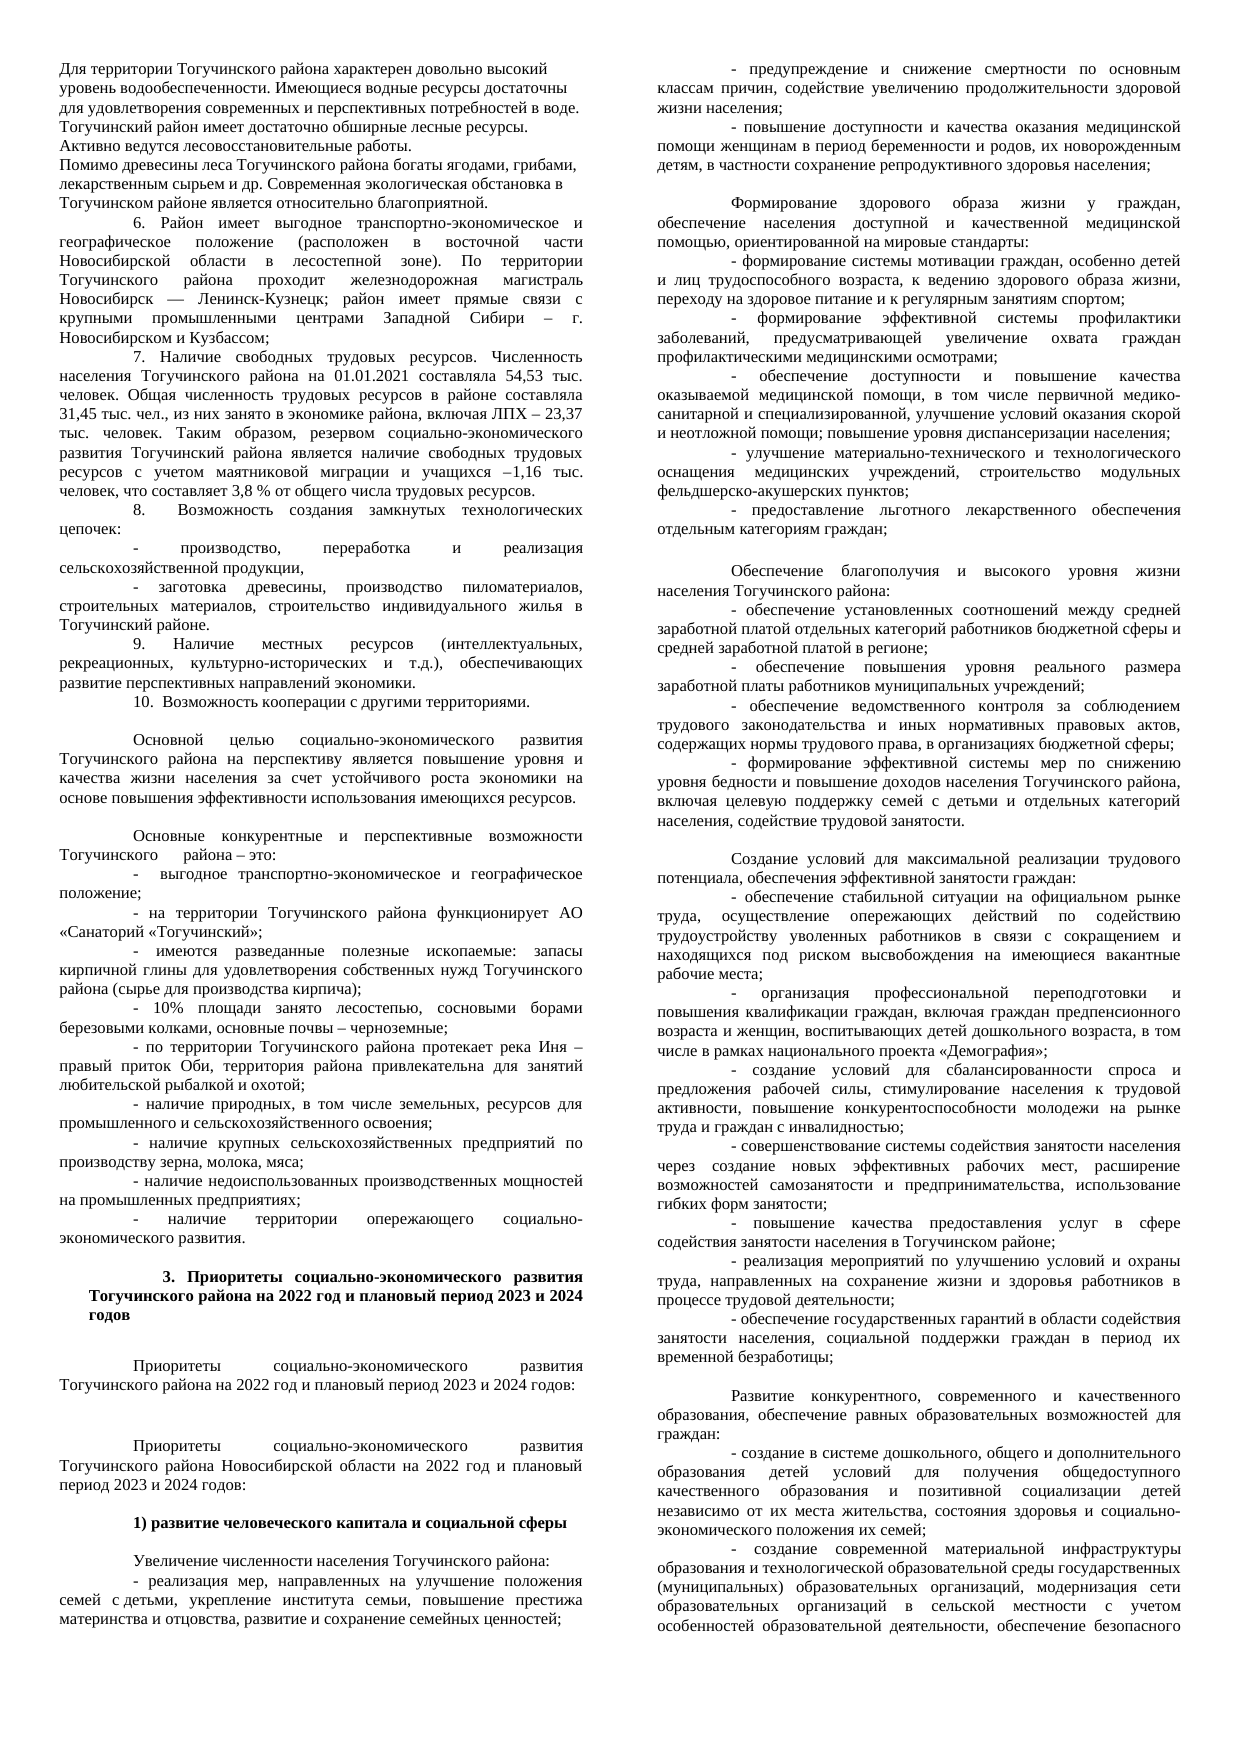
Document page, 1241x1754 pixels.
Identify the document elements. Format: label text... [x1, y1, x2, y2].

text - наличие недоиспользованных производственных мощностей на промышленных предприятиях; [59, 1171, 583, 1209]
text - обеспечение стабильной ситуации на официальном рынке труда, осуществление опережающих действий по содействию трудоустройству уволенных работников в связи с сокращением и находящихся под риском высвобождения на имеющиеся вакантные рабочие места; [657, 887, 1181, 983]
text Для территории Тогучинского района характерен довольно высокий уровень водообеспеченности. Имеющиеся водные ресурсы достаточны для удовлетворения современных и перспективных потребностей в воде. [59, 59, 583, 117]
text - создание условий для сбалансированности спроса и предложения рабочей силы, стимулирование населения к трудовой активности, повышение конкурентоспособности молодежи на рынке труда и граждан с инвалидностью; [657, 1059, 1181, 1136]
text - организация профессиональной переподготовки и повышения квалификации граждан, включая граждан предпенсионного возраста и женщин, воспитывающих детей дошкольного возраста, в том числе в рамках национального проекта «Демография»; [657, 983, 1181, 1059]
text - по территории Тогучинского района протекает река Иня – правый приток Оби, территория района привлекательна для занятий любительской рыбалкой и охотой; [59, 1037, 583, 1094]
text - имеются разведанные полезные ископаемые: запасы кирпичной глины для удовлетворения собственных нужд Тогучинского района (сырье для производства кирпича); [59, 941, 583, 998]
text - на территории Тогучинского района функционирует АО «Санаторий «Тогучинский»; [59, 902, 583, 941]
text 6. Район имеет выгодное транспортно-экономическое и географическое положение (расположен в восточной части Новосибирской области в лесостепной зоне). По территории Тогучинского района проходит железнодорожная магистраль Новосибирск — Ленинск-Кузнецк; район имеет прямые связи с крупными промышленными центрами Западной Сибири – г. Новосибирском и Кузбассом; [59, 212, 583, 347]
text - наличие крупных сельскохозяйственных предприятий по производству зерна, молока, мяса; [59, 1132, 583, 1171]
text - обеспечение ведомственного контроля за соблюдением трудового законодательства и иных нормативных правовых актов, содержащих нормы трудового права, в организациях бюджетной сферы; [657, 695, 1181, 753]
text - формирование системы мотивации граждан, особенно детей и лиц трудоспособного возраста, к ведению здорового образа жизни, переходу на здоровое питание и к регулярным занятиям спортом; [657, 251, 1181, 308]
text - обеспечение государственных гарантий в области содействия занятости населения, социальной поддержки граждан в период их временной безработицы; [657, 1309, 1181, 1366]
text - заготовка древесины, производство пиломатериалов, строительных материалов, строительство индивидуального жилья в Тогучинский районе. [59, 577, 583, 634]
text Тогучинский район имеет достаточно обширные лесные ресурсы. Активно ведутся лесовосстановительные работы. [59, 117, 583, 155]
text Основной целью социально-экономического развития Тогучинского района на перспективу является повышение уровня и качества жизни населения за счет устойчивого роста экономики на основе повышения эффективности использования имеющихся ресурсов. [59, 730, 583, 807]
text - улучшение материально-технического и технологического оснащения медицинских учреждений, строительство модульных фельдшерско-акушерских пунктов; [657, 442, 1181, 500]
text Приоритеты социально-экономического развития Тогучинского района на 2022 год и плановый период 2023 и 2024 годов: [59, 1356, 583, 1394]
text Помимо древесины леса Тогучинского района богаты ягодами, грибами, лекарственным сырьем и др. Современная экологическая обстановка в Тогучинском районе является относительно благоприятной. [59, 155, 583, 212]
text Обеспечение благополучия и высокого уровня жизни населения Тогучинского района: [657, 561, 1181, 599]
text Приоритеты социально-экономического развития Тогучинского района Новосибирской области на 2022 год и плановый период 2023 и 2024 годов: [59, 1436, 583, 1494]
text Создание условий для максимальной реализации трудового потенциала, обеспечения эффективной занятости граждан: [657, 849, 1181, 887]
text Основные конкурентные и перспективные возможности Тогучинского района – это: [59, 826, 583, 864]
text 3. Приоритеты социально-экономического развития Тогучинского района на 2022 год и плановый период 2023 и 2024 годов [88, 1267, 583, 1324]
text 8. Возможность создания замкнутых технологических цепочек: [59, 500, 583, 538]
text - совершенствование системы содействия занятости населения через создание новых эффективных рабочих мест, расширение возможностей самозанятости и предпринимательства, использование гибких форм занятости; [657, 1136, 1181, 1213]
text - обеспечение повышения уровня реального размера заработной платы работников муниципальных учреждений; [657, 657, 1181, 695]
text 10. Возможность кооперации с другими территориями. [59, 692, 583, 711]
text - реализация мероприятий по улучшению условий и охраны труда, направленных на сохранение жизни и здоровья работников в процессе трудовой деятельности; [657, 1251, 1181, 1309]
text - формирование эффективной системы мер по снижению уровня бедности и повышение доходов населения Тогучинского района, включая целевую поддержку семей с детьми и отдельных категорий населения, содействие трудовой занятости. [657, 753, 1181, 829]
text - создание в системе дошкольного, общего и дополнительного образования детей условий для получения общедоступного качественного образования и позитивной социализации детей независимо от их места жительства, состояния здоровья и социально-экономического положения их семей; [657, 1443, 1181, 1539]
text - предупреждение и снижение смертности по основным классам причин, содействие увеличению продолжительности здоровой жизни населения; [657, 59, 1181, 117]
text Увеличение численности населения Тогучинского района: [59, 1551, 583, 1570]
text 9. Наличие местных ресурсов (интеллектуальных, рекреационных, культурно-исторических и т.д.), обеспечивающих развитие перспективных направлений экономики. [59, 634, 583, 692]
text - 10% площади занято лесостепью, сосновыми борами березовыми колками, основные почвы – черноземные; [59, 998, 583, 1037]
text - наличие природных, в том числе земельных, ресурсов для промышленного и сельскохозяйственного освоения; [59, 1094, 583, 1132]
text - реализация мер, направленных на улучшение положения семей с детьми, укрепление института семьи, повышение престижа материнства и отцовства, развитие и сохранение семейных ценностей; [59, 1570, 583, 1628]
text - выгодное транспортно-экономическое и географическое положение; [59, 864, 583, 902]
text - предоставление льготного лекарственного обеспечения отдельным категориям граждан; [657, 500, 1181, 538]
text - обеспечение установленных соотношений между средней заработной платой отдельных категорий работников бюджетной сферы и средней заработной платой в регионе; [657, 599, 1181, 657]
text Развитие конкурентного, современного и качественного образования, обеспечение равных образовательных возможностей для граждан: [657, 1385, 1181, 1443]
text 7. Наличие свободных трудовых ресурсов. Численность населения Тогучинского района на 01.01.2021 составляла 54,53 тыс. человек. Общая численность трудовых ресурсов в районе составляла 31,45 тыс. чел., из них занято в экономике района, включая ЛПХ – 23,37 тыс. человек. Таким образом, резервом социально-экономического развития Тогучинский района является наличие свободных трудовых ресурсов с учетом маятниковой миграции и учащихся –1,16 тыс. человек, что составляет 3,8 % от общего числа трудовых ресурсов. [59, 347, 583, 500]
text - обеспечение доступности и повышение качества оказываемой медицинской помощи, в том числе первичной медико-санитарной и специализированной, улучшение условий оказания скорой и неотложной помощи; повышение уровня диспансеризации населения; [657, 366, 1181, 442]
text - повышение качества предоставления услуг в сфере содействия занятости населения в Тогучинском районе; [657, 1213, 1181, 1251]
text - повышение доступности и качества оказания медицинской помощи женщинам в период беременности и родов, их новорожденным детям, в частности сохранение репродуктивного здоровья населения; [657, 117, 1181, 174]
text Формирование здорового образа жизни у граждан, обеспечение населения доступной и качественной медицинской помощью, ориентированной на мировые стандарты: [657, 193, 1181, 251]
text 1) развитие человеческого капитала и социальной сферы [59, 1513, 583, 1532]
text - формирование эффективной системы профилактики заболеваний, предусматривающей увеличение охвата граждан профилактическими медицинскими осмотрами; [657, 308, 1181, 366]
text - производство, переработка и реализация сельскохозяйственной продукции, [59, 538, 583, 577]
text - наличие территории опережающего социально-экономического развития. [59, 1209, 583, 1247]
